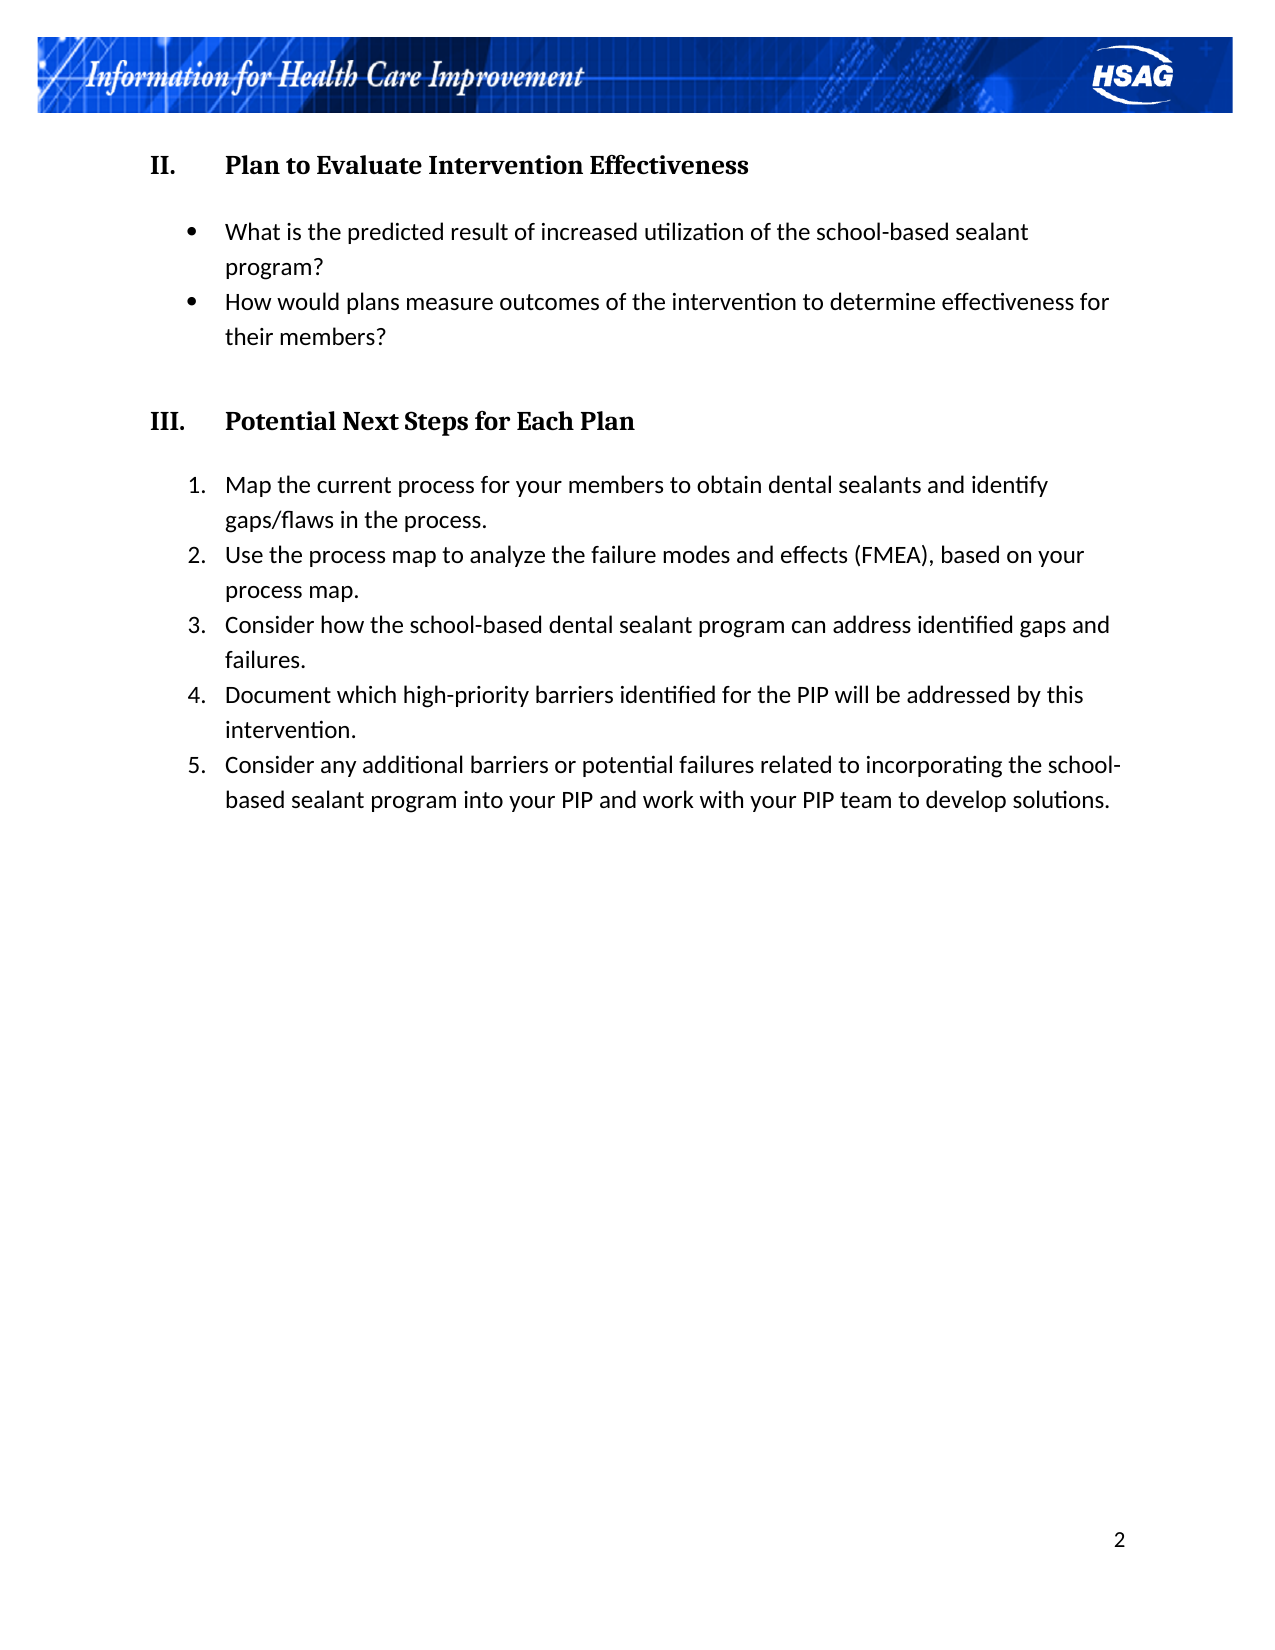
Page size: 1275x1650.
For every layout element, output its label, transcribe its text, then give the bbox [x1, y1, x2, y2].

picture [37, 37, 1233, 113]
list What is the predicted result of increased utilization of the school-based sealant program? [187, 216, 1125, 282]
list How would plans measure outcomes of the intervention to determine effectiveness for their members? [187, 286, 1125, 352]
list Use the process map to analyze the failure modes and effects (FMEA), based on your process map. [187, 539, 1125, 605]
subtitle II. Plan to Evaluate Intervention Effectiveness [150, 150, 1125, 181]
list Consider any additional barriers or potential failures related to incorporating the school-based sealant program into your PIP and work with your PIP team to develop solutions. [187, 749, 1125, 815]
list Document which high-priority barriers identified for the PIP will be addressed by this intervention. [187, 679, 1125, 745]
list Consider how the school-based dental sealant program can address identified gaps and failures. [187, 609, 1125, 675]
subtitle III. Potential Next Steps for Each Plan [150, 406, 1125, 437]
list Map the current process for your members to obtain dental sealants and identify gaps/flaws in the process. [187, 469, 1125, 535]
